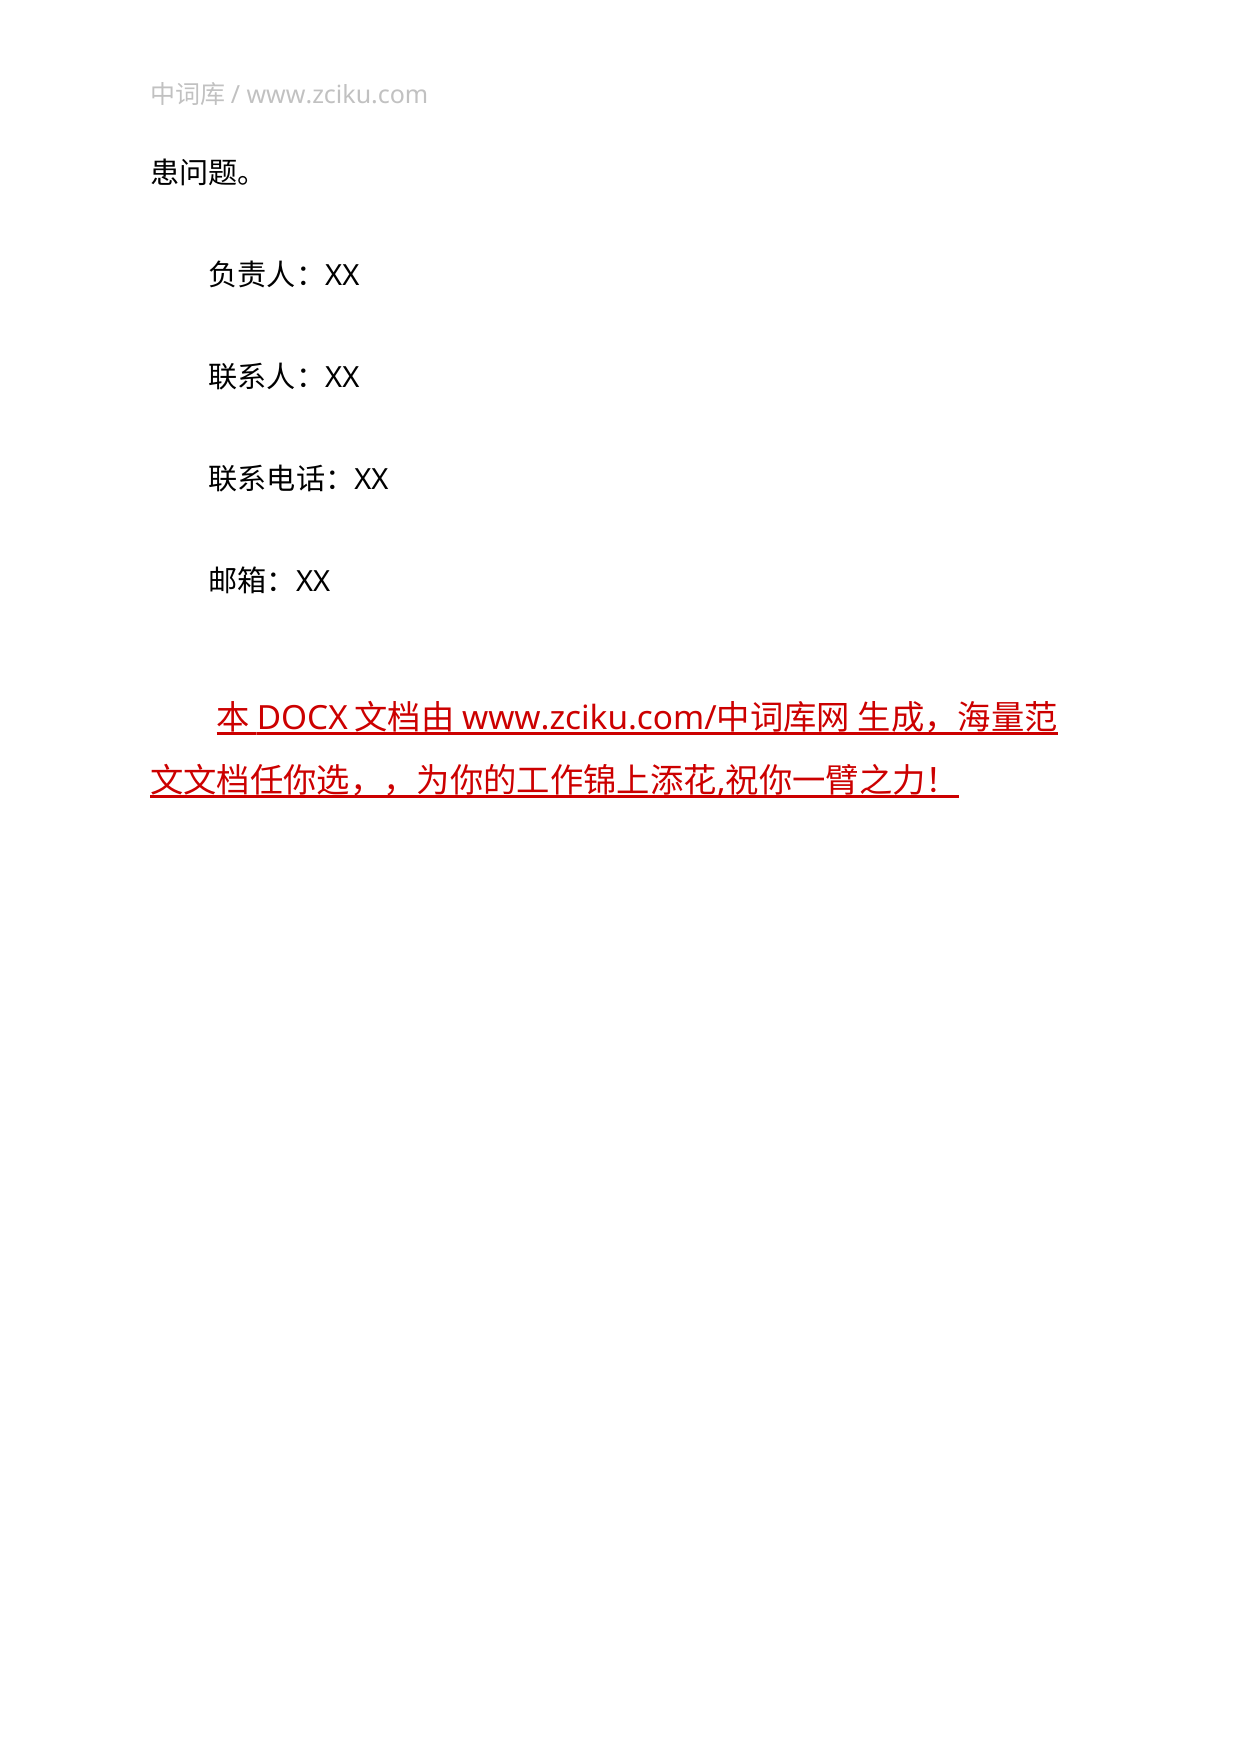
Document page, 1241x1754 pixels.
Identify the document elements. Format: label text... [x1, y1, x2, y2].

text 本DOCX文档由 www.zciku.com/中词库网 生成，海量范文文档任你选，，为你的工作锦上添花,祝你一臂之力！ [150, 691, 1090, 802]
text 邮箱：XX [150, 558, 1090, 600]
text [150, 150, 1090, 192]
text 负责人：XX [150, 252, 1090, 294]
text 联系电话：XX [150, 456, 1090, 498]
text 联系人：XX [150, 354, 1090, 396]
